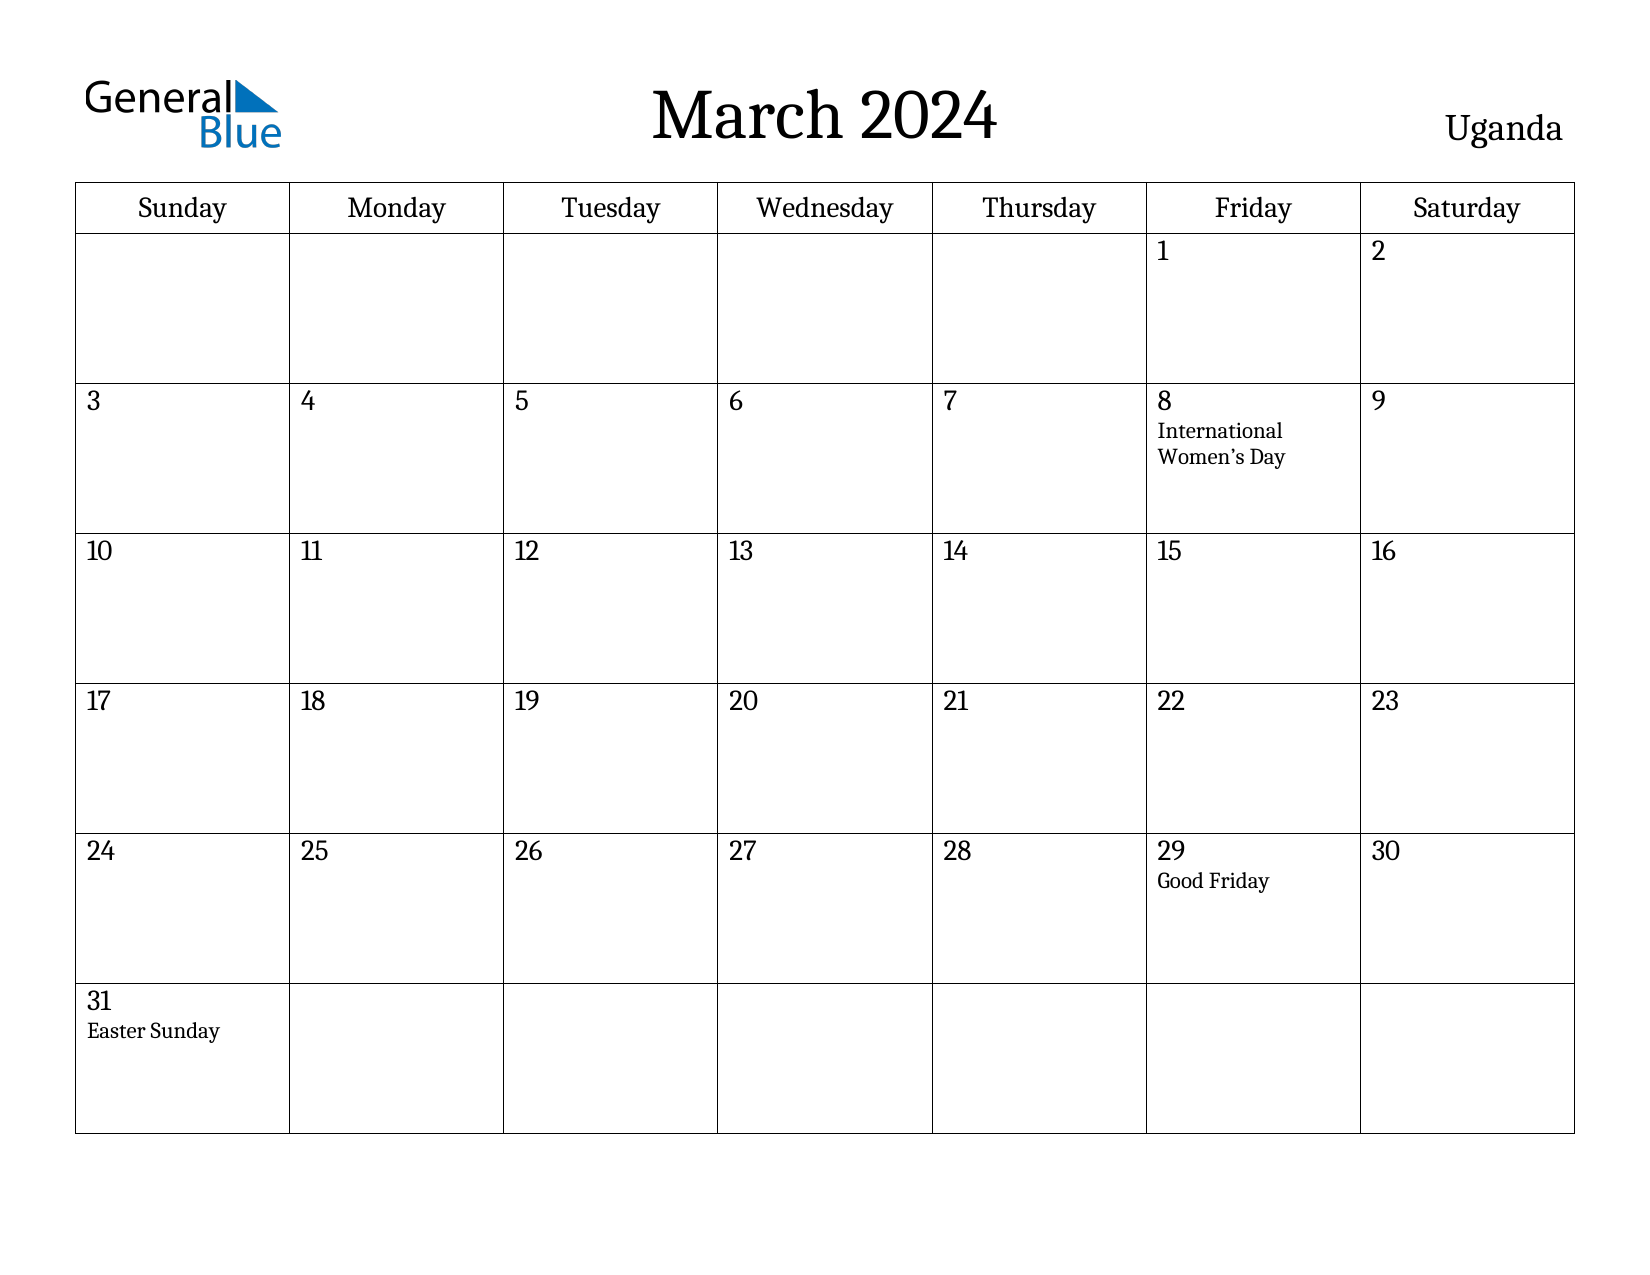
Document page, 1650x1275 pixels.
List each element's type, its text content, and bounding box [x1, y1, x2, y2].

table_cell [933, 567, 1146, 683]
table_header Uganda [1146, 75, 1574, 182]
table_cell 7 [933, 384, 1146, 417]
table_cell 25 [290, 834, 503, 867]
table_cell 30 [1361, 834, 1574, 867]
table_cell Saturday [1361, 183, 1574, 233]
table_cell 8 [1147, 384, 1360, 417]
table_cell 9 [1361, 384, 1574, 417]
table_cell [290, 234, 503, 267]
table_cell [76, 417, 289, 533]
table_cell [933, 417, 1146, 533]
table_cell [504, 567, 717, 683]
table_cell Thursday [933, 183, 1146, 233]
table_cell [290, 984, 503, 1017]
table_cell 10 [76, 534, 289, 567]
table_cell 14 [933, 534, 1146, 567]
table_cell Easter Sunday [76, 1018, 289, 1133]
table_cell Sunday [76, 183, 289, 233]
table_cell 24 [76, 834, 289, 867]
table_cell 28 [933, 834, 1146, 867]
table_cell [1361, 267, 1574, 383]
table_cell 2 [1361, 234, 1574, 267]
table_cell [718, 267, 932, 383]
table_cell [504, 868, 717, 983]
table_cell [1361, 868, 1574, 983]
table_cell [76, 234, 289, 267]
table_cell International Women’s Day [1147, 417, 1360, 533]
table_cell [290, 717, 503, 833]
table_cell [504, 984, 717, 1017]
table_cell 23 [1361, 684, 1574, 717]
picture [86, 80, 281, 148]
table_cell 11 [290, 534, 503, 567]
table_cell 6 [718, 384, 932, 417]
table_cell [290, 417, 503, 533]
table_cell [504, 417, 717, 533]
table_cell [933, 984, 1146, 1017]
table_cell 18 [290, 684, 503, 717]
table_header [76, 75, 503, 182]
table_cell [933, 717, 1146, 833]
table_cell Monday [290, 183, 503, 233]
table_cell Good Friday [1147, 868, 1360, 983]
table_cell 27 [718, 834, 932, 867]
table_cell [1361, 984, 1574, 1017]
table_cell 20 [718, 684, 932, 717]
table_cell [933, 1018, 1146, 1133]
table_cell [933, 234, 1146, 267]
table_cell [1147, 567, 1360, 683]
table_cell [76, 267, 289, 383]
table_cell [718, 567, 932, 683]
table_cell Tuesday [504, 183, 717, 233]
table_header March 2024 [504, 75, 1146, 182]
table_cell [504, 234, 717, 267]
table_cell [718, 984, 932, 1017]
table_cell 1 [1147, 234, 1360, 267]
table_cell [290, 567, 503, 683]
table_cell 19 [504, 684, 717, 717]
table_cell [504, 717, 717, 833]
table_cell [290, 267, 503, 383]
table_cell [1361, 567, 1574, 683]
table_cell 3 [76, 384, 289, 417]
table_cell 12 [504, 534, 717, 567]
table_cell 15 [1147, 534, 1360, 567]
table_cell 29 [1147, 834, 1360, 867]
table_cell [1361, 417, 1574, 533]
table_cell [1147, 1018, 1360, 1133]
table_cell [1361, 717, 1574, 833]
table_cell [504, 267, 717, 383]
table_cell [290, 868, 503, 983]
table_cell 4 [290, 384, 503, 417]
table_cell [504, 1018, 717, 1133]
table_cell [76, 567, 289, 683]
table_cell 13 [718, 534, 932, 567]
table_cell [1147, 267, 1360, 383]
table_cell 17 [76, 684, 289, 717]
table_cell [933, 267, 1146, 383]
table_cell [1147, 717, 1360, 833]
table_cell [76, 868, 289, 983]
table_cell [76, 717, 289, 833]
table_cell [1361, 1018, 1574, 1133]
table_cell Friday [1147, 183, 1360, 233]
table_cell 21 [933, 684, 1146, 717]
table_cell 16 [1361, 534, 1574, 567]
table_cell [718, 417, 932, 533]
table_cell [933, 868, 1146, 983]
table_cell [718, 717, 932, 833]
table_cell 22 [1147, 684, 1360, 717]
table_cell 26 [504, 834, 717, 867]
table_cell 31 [76, 984, 289, 1017]
table_cell [718, 868, 932, 983]
table_cell 5 [504, 384, 717, 417]
table_cell Wednesday [718, 183, 932, 233]
table_cell [290, 1018, 503, 1133]
table_cell [1147, 984, 1360, 1017]
table_cell [718, 234, 932, 267]
table_cell [718, 1018, 932, 1133]
